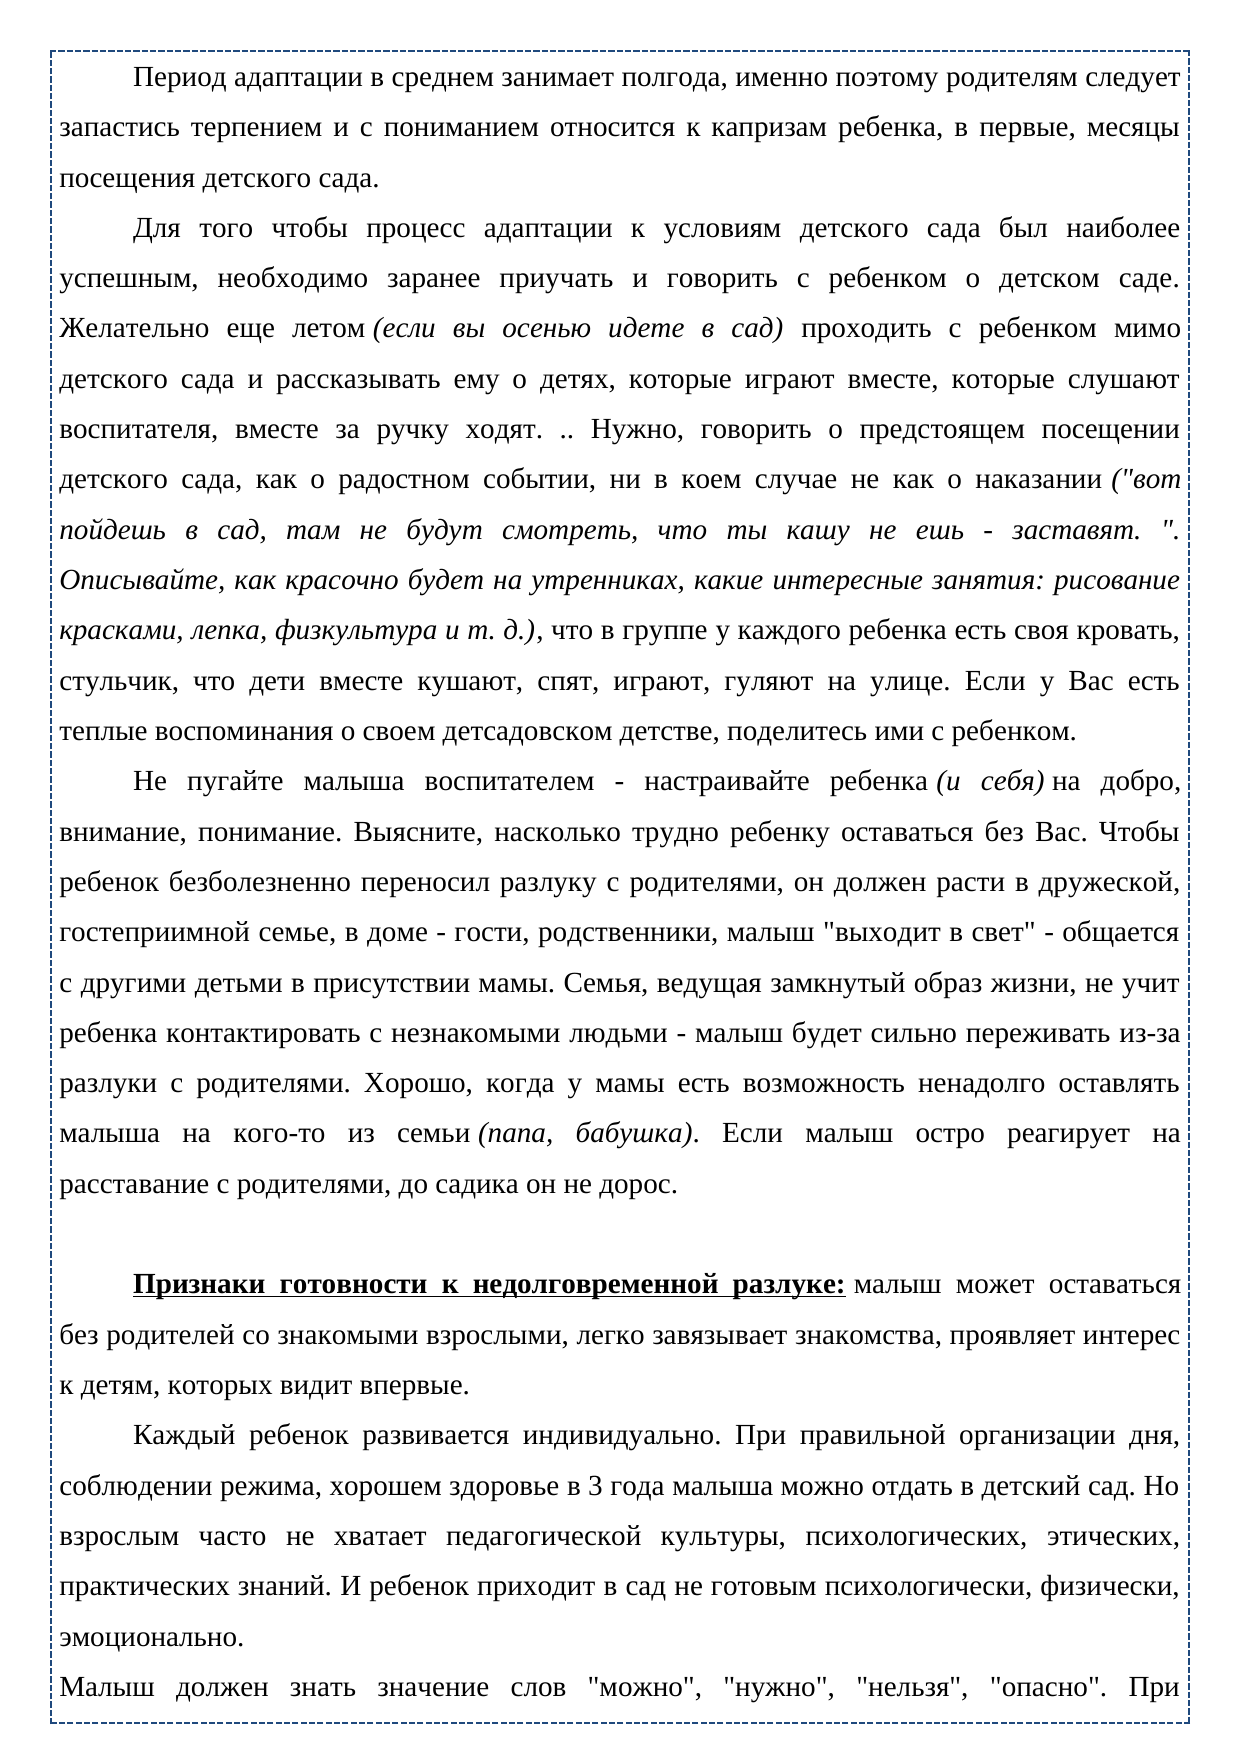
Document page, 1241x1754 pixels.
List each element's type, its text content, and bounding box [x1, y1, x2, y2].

text Период адаптации в среднем занимает полгода, именно поэтому родителям следует запастись терпением и с пониманием относится к капризам ребенка, в первые, месяцы посещения детского сада. [59, 59, 1181, 193]
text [59, 1417, 1181, 1703]
text Для того чтобы процесс адаптации к условиям детского сада был наиболее успешным, необходимо заранее приучать и говорить с ребенком о детском саде. Желательно еще летом (если вы осенью идете в сад) проходить с ребенком мимо детского сада и рассказывать ему о детях, которые играют вместе, которые слушают воспитателя, вместе за ручку ходят. .. Нужно, говорить о предстоящем посещении детского сада, как о радостном событии, ни в коем случае не как о наказании ("вот пойдешь в сад, там не будут смотреть, что ты кашу не ешь - заставят. ". Описывайте, как красочно будет на утренниках, какие интересные занятия: рисование красками, лепка, физкультура и т. д.), что в группе у каждого ребенка есть своя кровать, стульчик, что дети вместе кушают, спят, играют, гуляют на улице. Если у Вас есть теплые воспоминания о своем детсадовском детстве, поделитесь ими с ребенком. [59, 210, 1181, 747]
text Признаки готовности к недолговременной разлуке: малыш может оставаться без родителей со знакомыми взрослыми, легко завязывает знакомства, проявляет интерес к детям, которых видит впервые. [59, 1267, 1181, 1401]
text Не пугайте малыша воспитателем - настраивайте ребенка (и себя) на добро, внимание, понимание. Выясните, насколько трудно ребенку оставаться без Вас. Чтобы ребенок безболезненно переносил разлуку с родителями, он должен расти в дружеской, гостеприимной семье, в доме - гости, родственники, малыш "выходит в свет" - общается с другими детьми в присутствии мамы. Семья, ведущая замкнутый образ жизни, не учит ребенка контактировать с незнакомыми людьми - малыш будет сильно переживать из-за разлуки с родителями. Хорошо, когда у мамы есть возможность ненадолго оставлять малыша на кого-то из семьи (папа, бабушка). Если малыш остро реагирует на расставание с родителями, до садика он не дорос. [59, 763, 1181, 1199]
